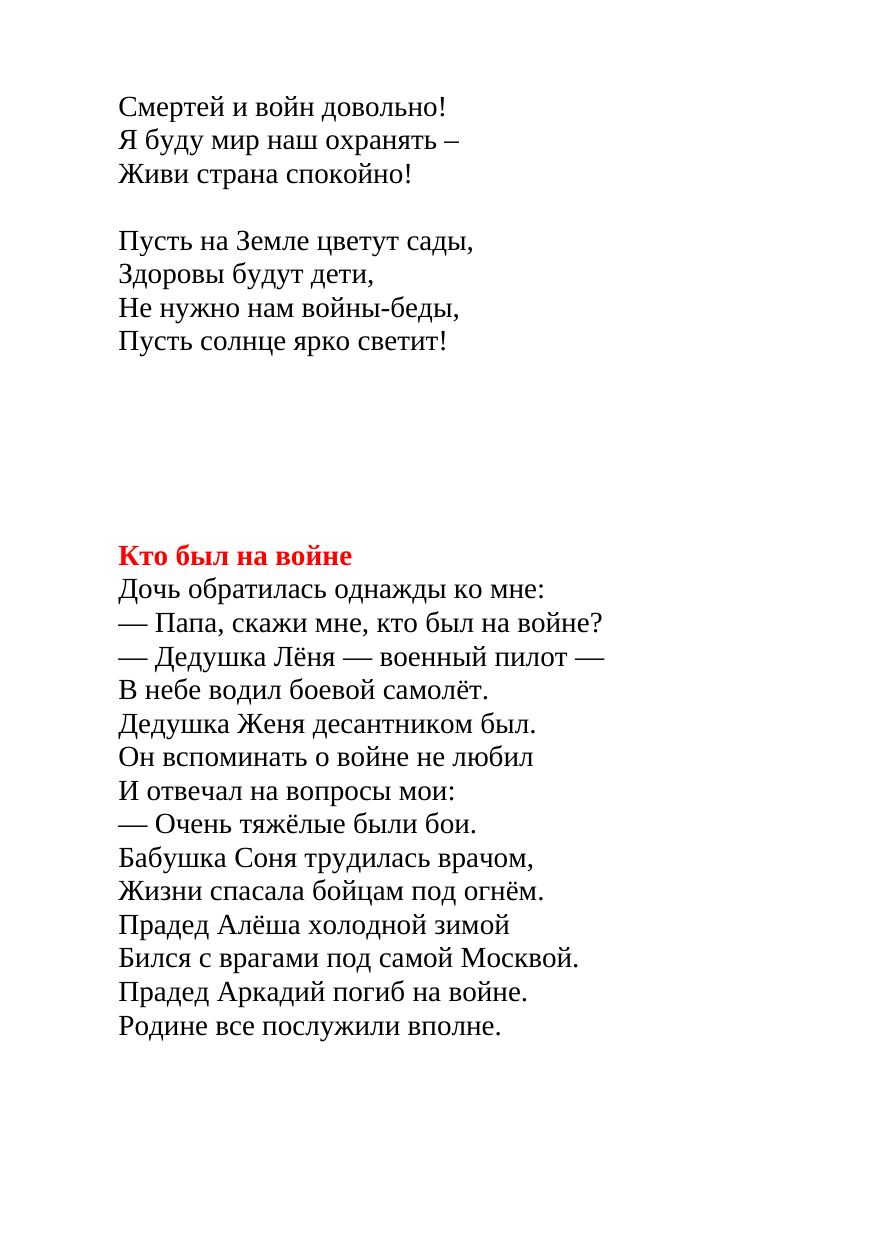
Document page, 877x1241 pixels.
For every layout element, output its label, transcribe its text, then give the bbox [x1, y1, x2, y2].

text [118, 89, 759, 522]
text — Очень тяжёлые были бои. [118, 806, 759, 840]
text Дедушка Женя десантником был. [118, 706, 759, 739]
text — Папа, скажи мне, кто был на войне? [118, 605, 759, 639]
text И отвечал на вопросы мои: [118, 773, 759, 806]
text Он вспоминать о войне не любил [118, 739, 759, 773]
text В небе водил боевой самолёт. [118, 672, 759, 706]
text Прадед Аркадий погиб на войне. [118, 974, 759, 1008]
text Бился с врагами под самой Москвой. [118, 941, 759, 974]
text — Дедушка Лёня — военный пилот — [118, 639, 759, 672]
text Прадед Алёша холодной зимой [118, 907, 759, 941]
text Кто был на войне [118, 538, 759, 572]
text Дочь обратилась однажды ко мне: [118, 572, 759, 605]
text Жизни спасала бойцам под огнём. [118, 873, 759, 907]
text Родине все послужили вполне. [118, 1008, 759, 1041]
text Бабушка Соня трудилась врачом, [118, 840, 759, 873]
